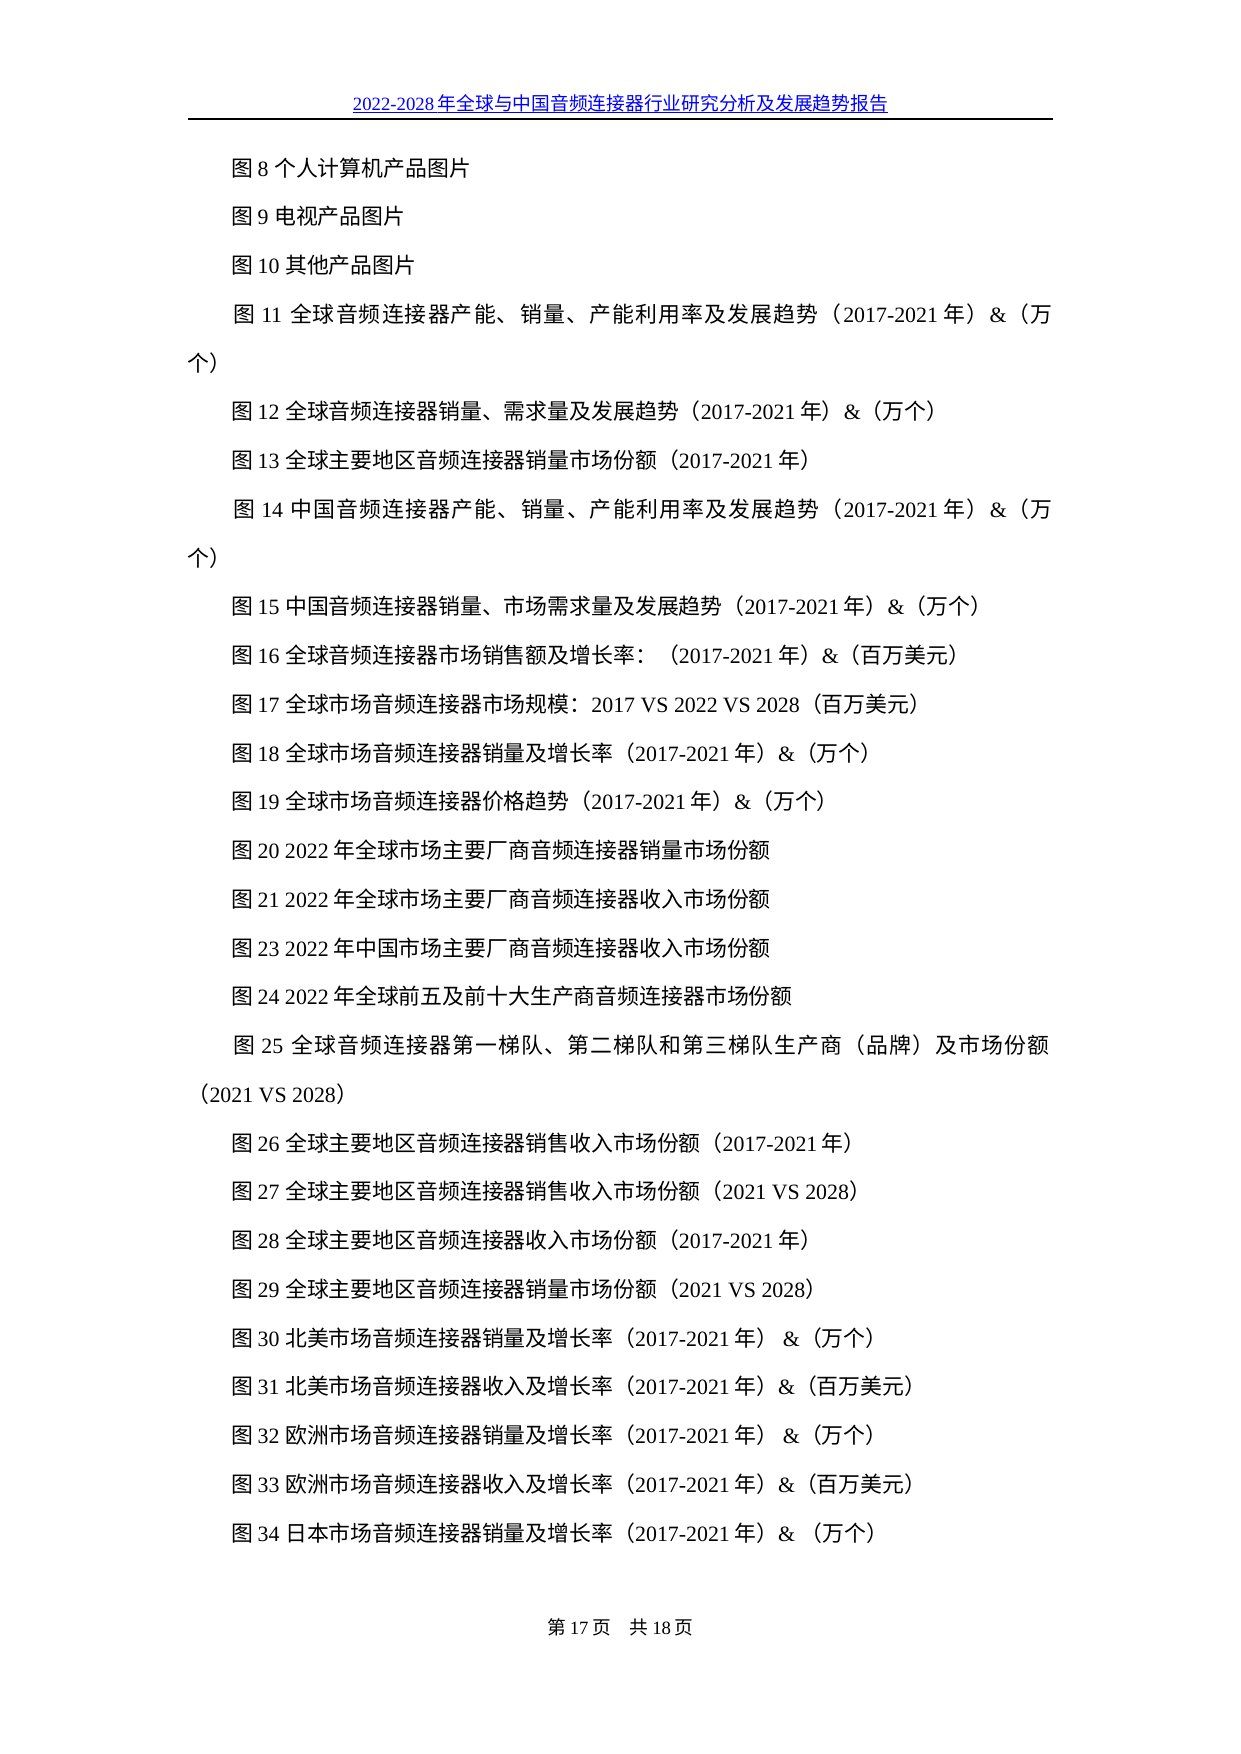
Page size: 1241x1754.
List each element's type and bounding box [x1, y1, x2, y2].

text [187, 150, 1053, 1548]
